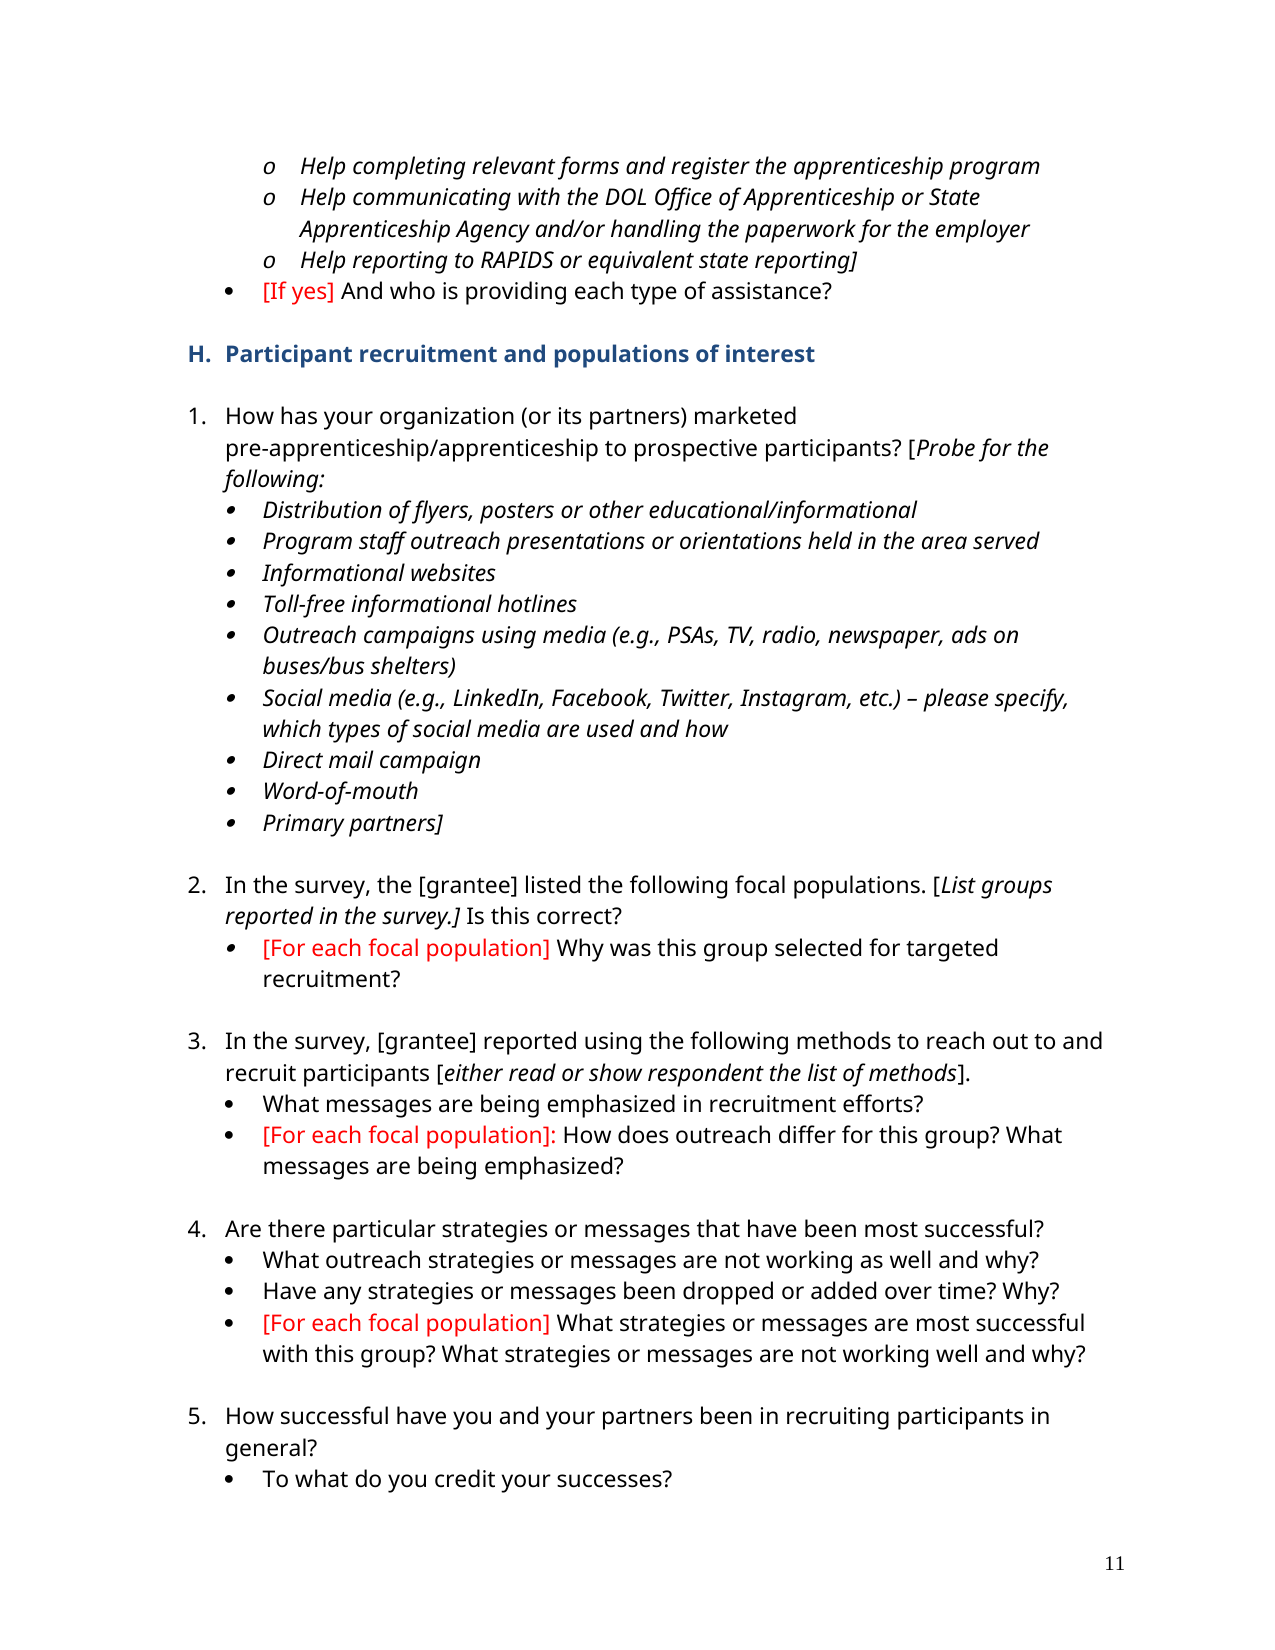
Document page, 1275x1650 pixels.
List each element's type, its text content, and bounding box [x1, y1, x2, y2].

list Outreach campaigns using media (e.g., PSAs, TV, radio, newspaper, ads on buses/bus shelters) [225, 619, 1125, 682]
list In the survey, the [grantee] listed the following focal populations. [List groups reported in the survey.] Is this correct? [187, 869, 1125, 932]
subtitle Participant recruitment and populations of interest [187, 338, 1125, 369]
list [For each focal population] What strategies or messages are most successful with this group? What strategies or messages are not working well and why? [225, 1307, 1125, 1369]
list How successful have you and your partners been in recruiting participants in general? [187, 1400, 1125, 1463]
list Help completing relevant forms and register the apprenticeship program [262, 150, 1125, 181]
list Are there particular strategies or messages that have been most successful? [187, 1213, 1125, 1244]
list [For each focal population] Why was this group selected for targeted recruitment? [225, 932, 1125, 994]
list [If yes] And who is providing each type of assistance? [225, 275, 1125, 307]
list Primary partners] [225, 807, 1125, 838]
list Help reporting to RAPIDS or equivalent state reporting] [262, 244, 1125, 275]
list What messages are being emphasized in recruitment efforts? [225, 1088, 1125, 1119]
list How has your organization (or its partners) marketed pre-apprenticeship/apprenticeship to prospective participants? [Probe for the following: [187, 400, 1125, 494]
list To what do you credit your successes? [225, 1463, 1125, 1494]
list What outreach strategies or messages are not working as well and why? [225, 1244, 1125, 1275]
list [For each focal population]: How does outreach differ for this group? What messages are being emphasized? [225, 1119, 1125, 1182]
list Informational websites [225, 557, 1125, 588]
list Word-of-mouth [225, 775, 1125, 807]
list Distribution of flyers, posters or other educational/informational [225, 494, 1125, 525]
list In the survey, [grantee] reported using the following methods to reach out to and recruit participants [either read or show respondent the list of methods]. [187, 1025, 1125, 1088]
list Help communicating with the DOL Office of Apprenticeship or State Apprenticeship Agency and/or handling the paperwork for the employer [262, 181, 1125, 244]
list Have any strategies or messages been dropped or added over time? Why? [225, 1275, 1125, 1307]
list Direct mail campaign [225, 744, 1125, 775]
list Toll-free informational hotlines [225, 588, 1125, 619]
list Social media (e.g., LinkedIn, Facebook, Twitter, Instagram, etc.) – please specify, which types of social media are used and how [225, 682, 1125, 744]
list Program staff outreach presentations or orientations held in the area served [225, 525, 1125, 557]
